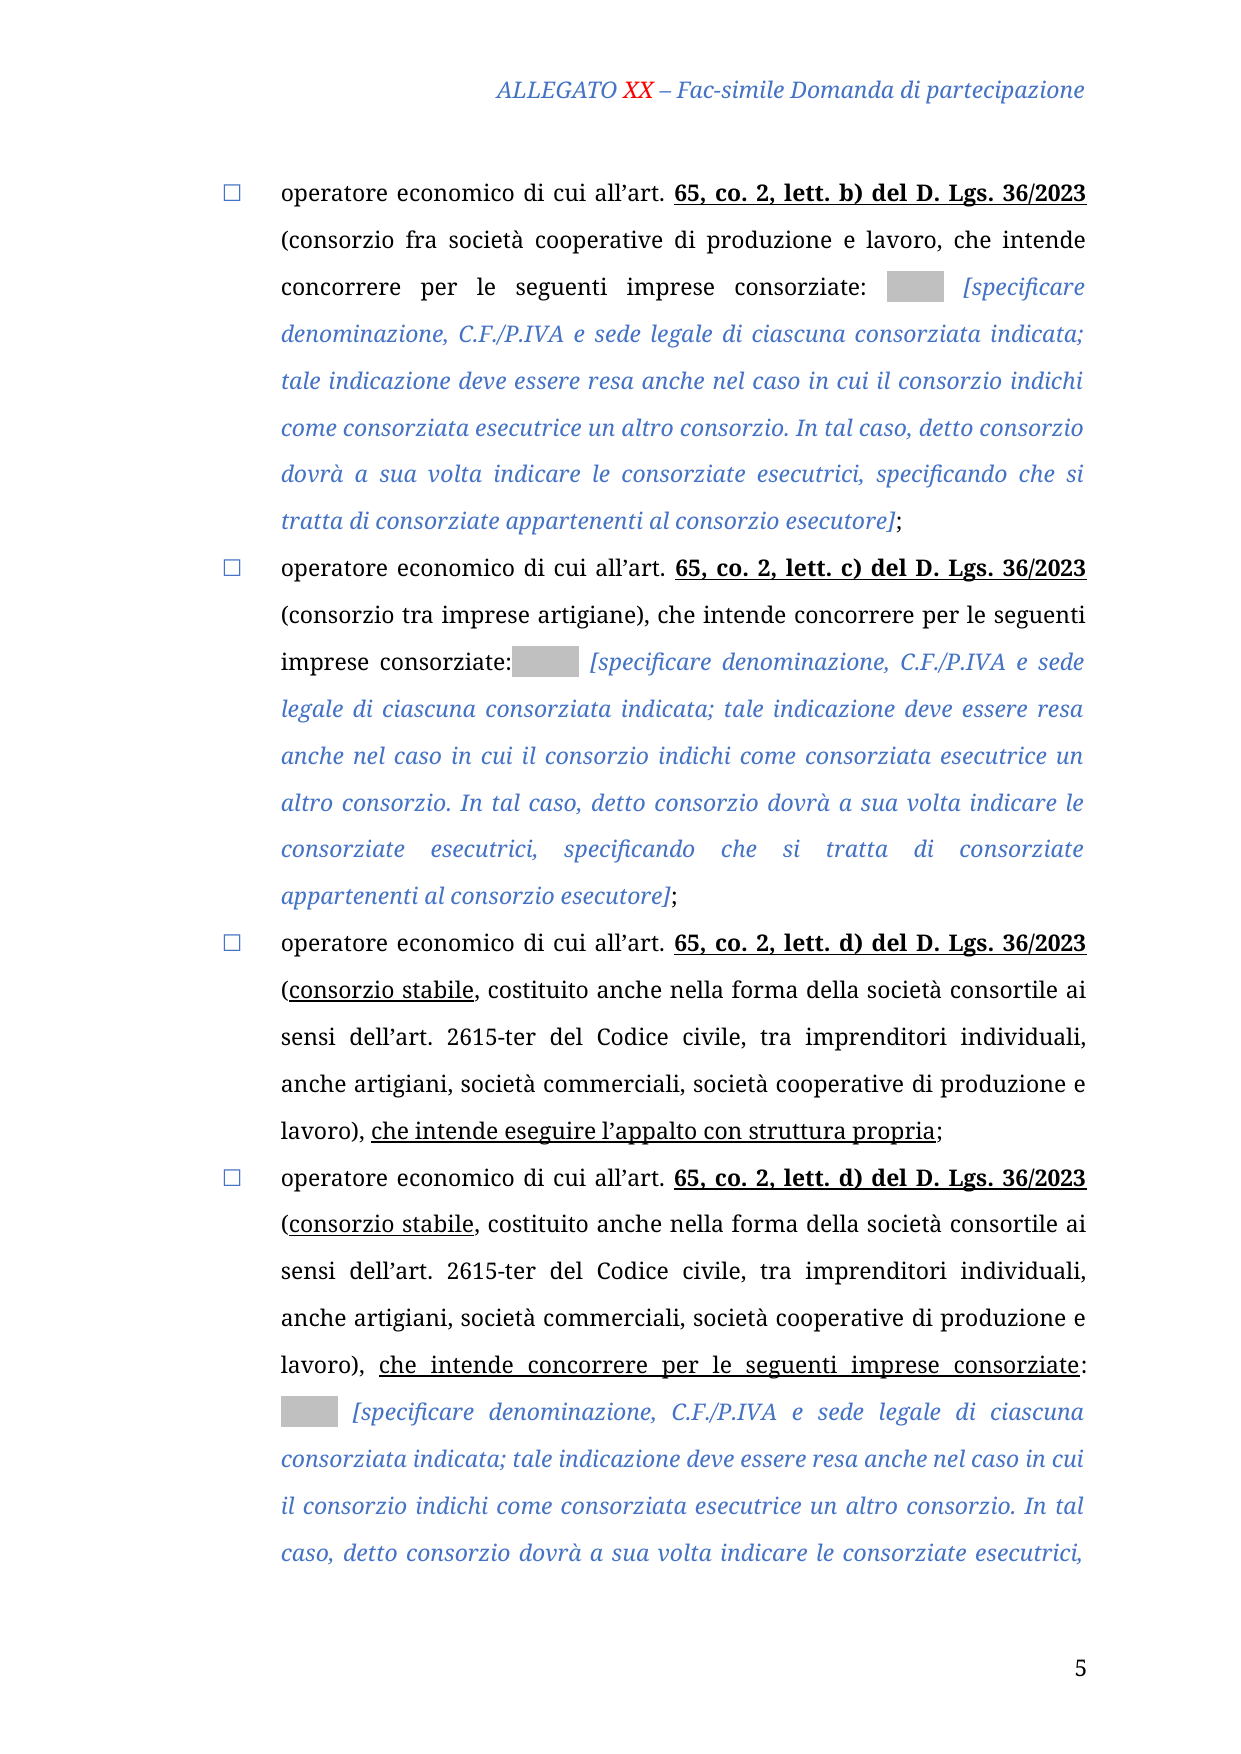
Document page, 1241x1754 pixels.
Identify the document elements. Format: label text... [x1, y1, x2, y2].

text operatore economico di cui all’art. 65, co. 2, lett. b) del D. Lgs. 36/2023 (consorzio fra società cooperative di produzione e lavoro, che intende concorrere per le seguenti imprese consorziate: [specificare denominazione, C.F./P.IVA e sede legale di ciascuna consorziata indicata; tale indicazione deve essere resa anche nel caso in cui il consorzio indichi come consorziata esecutrice un altro consorzio. In tal caso, detto consorzio dovrà a sua volta indicare le consorziate esecutrici, specificando che si tratta di consorziate appartenenti al consorzio esecutore]; [222, 177, 1087, 537]
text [222, 1162, 1087, 1568]
text operatore economico di cui all’art. 65, co. 2, lett. d) del D. Lgs. 36/2023 (consorzio stabile, costituito anche nella forma della società consortile ai sensi dell’art. 2615-ter del Codice civile, tra imprenditori individuali, anche artigiani, società commerciali, società cooperative di produzione e lavoro), che intende eseguire l’appalto con struttura propria; [222, 927, 1087, 1146]
text operatore economico di cui all’art. 65, co. 2, lett. c) del D. Lgs. 36/2023 (consorzio tra imprese artigiane), che intende concorrere per le seguenti imprese consorziate: [specificare denominazione, C.F./P.IVA e sede legale di ciascuna consorziata indicata; tale indicazione deve essere resa anche nel caso in cui il consorzio indichi come consorziata esecutrice un altro consorzio. In tal caso, detto consorzio dovrà a sua volta indicare le consorziate esecutrici, specificando che si tratta di consorziate appartenenti al consorzio esecutore]; [222, 552, 1087, 912]
